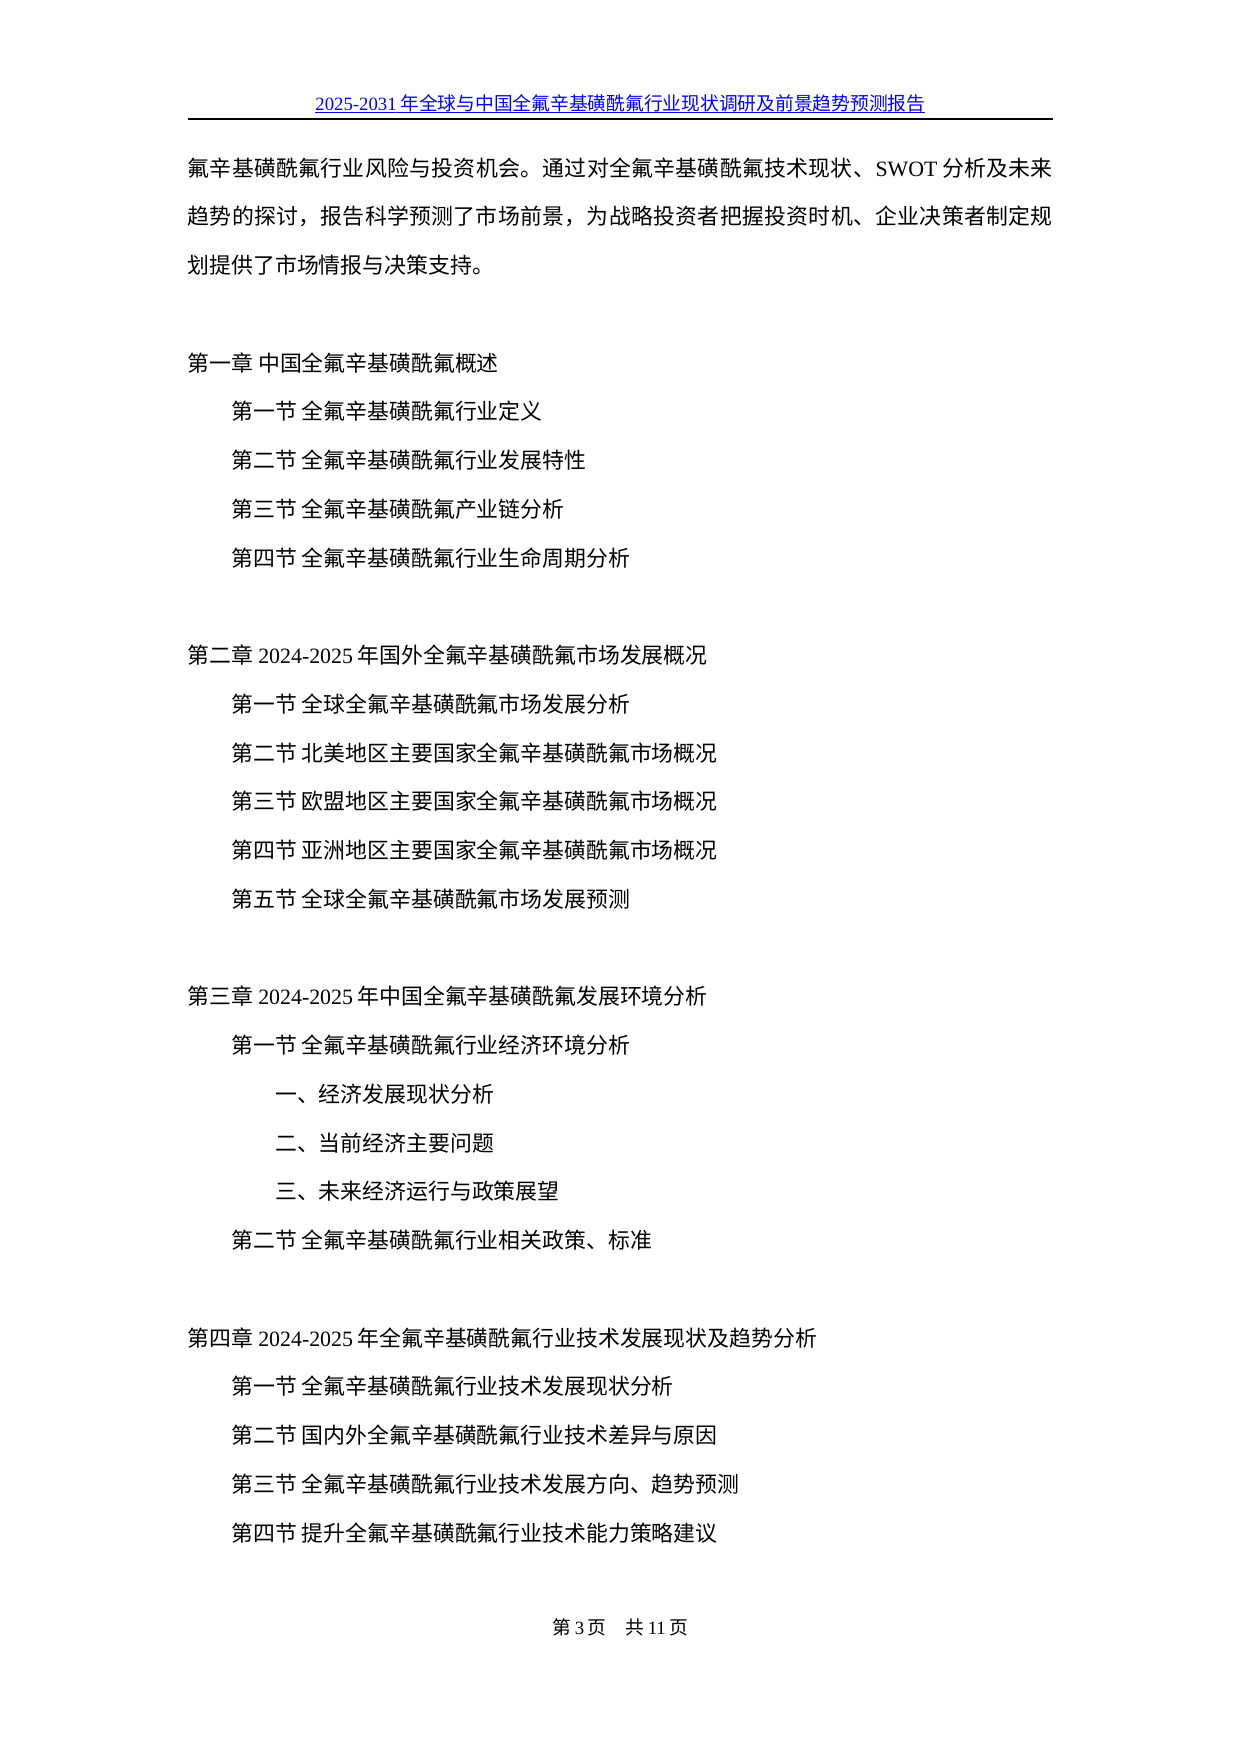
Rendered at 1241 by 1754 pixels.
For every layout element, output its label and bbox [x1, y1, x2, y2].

text [187, 150, 1053, 1548]
